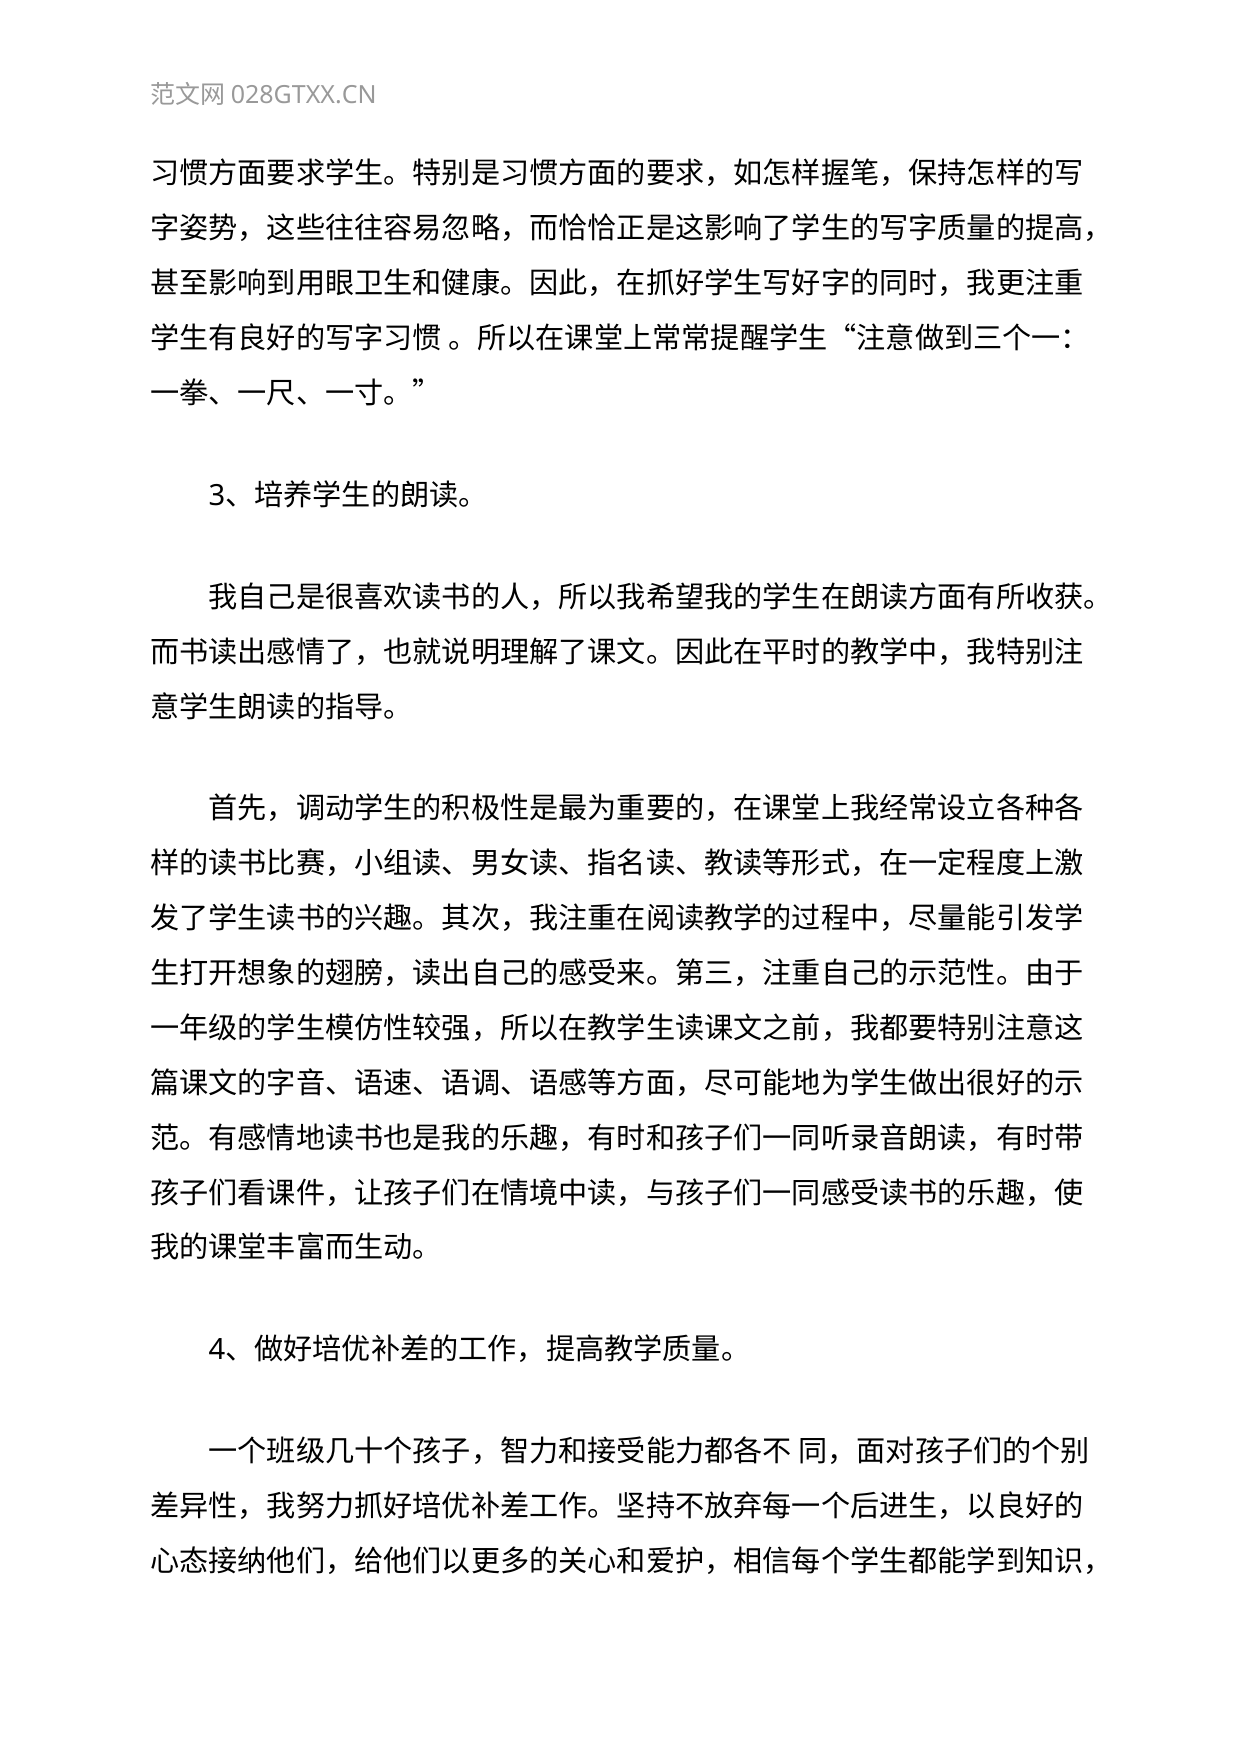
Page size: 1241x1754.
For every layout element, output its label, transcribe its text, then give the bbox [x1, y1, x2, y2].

text 我自己是很喜欢读书的人，所以我希望我的学生在朗读方面有所收获。而书读出感情了，也就说明理解了课文。因此在平时的教学中，我特别注意学生朗读的指导。 [150, 573, 1090, 725]
text 首先，调动学生的积极性是最为重要的，在课堂上我经常设立各种各样的读书比赛，小组读、男女读、指名读、教读等形式，在一定程度上激发了学生读书的兴趣。其次，我注重在阅读教学的过程中，尽量能引发学生打开想象的翅膀，读出自己的感受来。第三，注重自己的示范性。由于一年级的学生模仿性较强，所以在教学生读课文之前，我都要特别注意这篇课文的字音、语速、语调、语感等方面，尽可能地为学生做出很好的示范。有感情地读书也是我的乐趣，有时和孩子们一同听录音朗读，有时带孩子们看课件，让孩子们在情境中读，与孩子们一同感受读书的乐趣，使我的课堂丰富而生动。 [150, 785, 1090, 1266]
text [150, 150, 1090, 412]
text 4、做好培优补差的工作，提高教学质量。 [150, 1326, 1090, 1368]
text 3、培养学生的朗读。 [150, 471, 1090, 514]
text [150, 1428, 1090, 1580]
